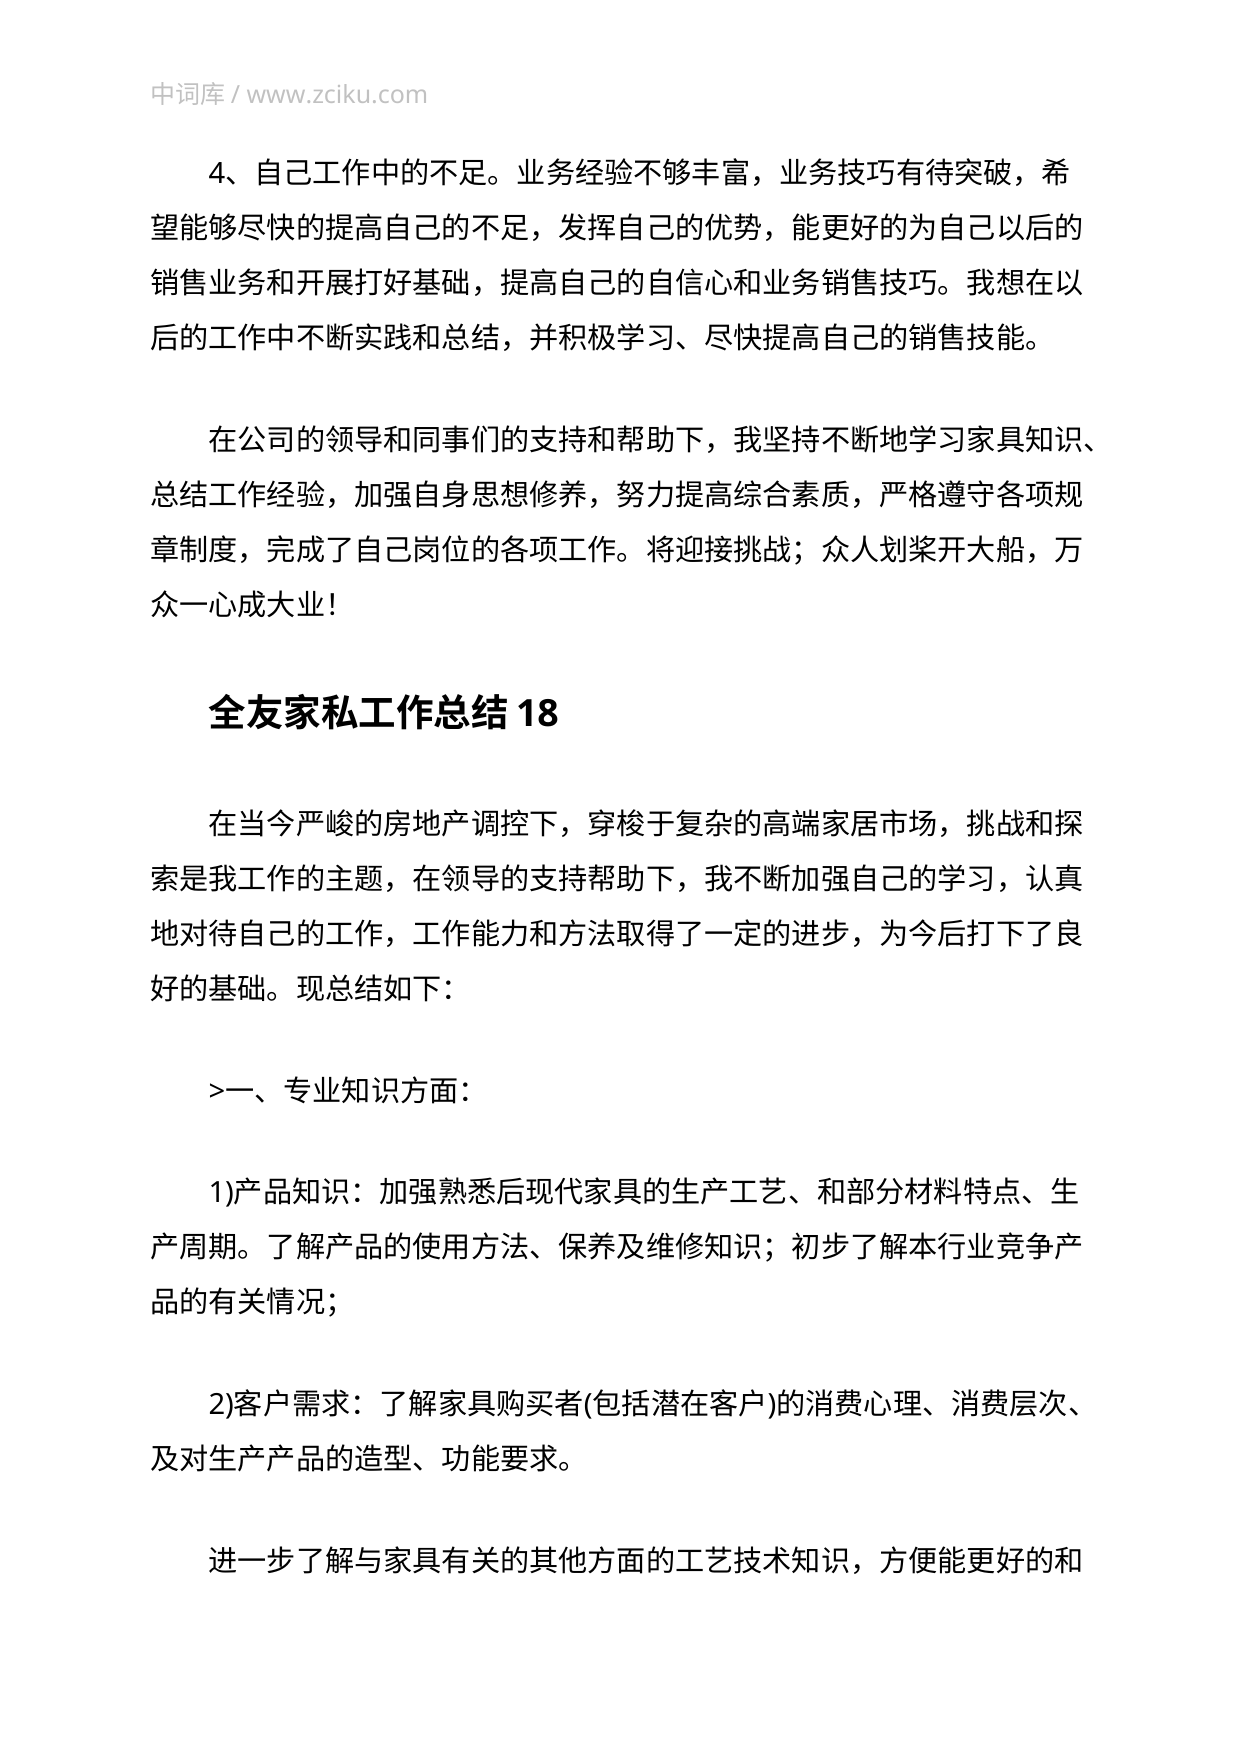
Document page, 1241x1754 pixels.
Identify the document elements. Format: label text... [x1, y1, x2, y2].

text 2)客户需求：了解家具购买者(包括潜在客户)的消费心理、消费层次、及对生产产品的造型、功能要求。 [150, 1381, 1090, 1478]
text 1)产品知识：加强熟悉后现代家具的生产工艺、和部分材料特点、生产周期。了解产品的使用方法、保养及维修知识；初步了解本行业竞争产品的有关情况； [150, 1169, 1090, 1321]
text 4、自己工作中的不足。业务经验不够丰富，业务技巧有待突破，希望能够尽快的提高自己的不足，发挥自己的优势，能更好的为自己以后的销售业务和开展打好基础，提高自己的自信心和业务销售技巧。我想在以后的工作中不断实践和总结，并积极学习、尽快提高自己的销售技能。 [150, 150, 1090, 357]
text 在公司的领导和同事们的支持和帮助下，我坚持不断地学习家具知识、总结工作经验，加强自身思想修养，努力提高综合素质，严格遵守各项规章制度，完成了自己岗位的各项工作。将迎接挑战；众人划桨开大船，万众一心成大业！ [150, 417, 1090, 623]
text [150, 1537, 1090, 1580]
text >一、专业知识方面： [150, 1067, 1090, 1109]
text 在当今严峻的房地产调控下，穿梭于复杂的高端家居市场，挑战和探索是我工作的主题，在领导的支持帮助下，我不断加强自己的学习，认真地对待自己的工作，工作能力和方法取得了一定的进步，为今后打下了良好的基础。现总结如下： [150, 801, 1090, 1008]
text 全友家私工作总结18 [150, 683, 1090, 737]
